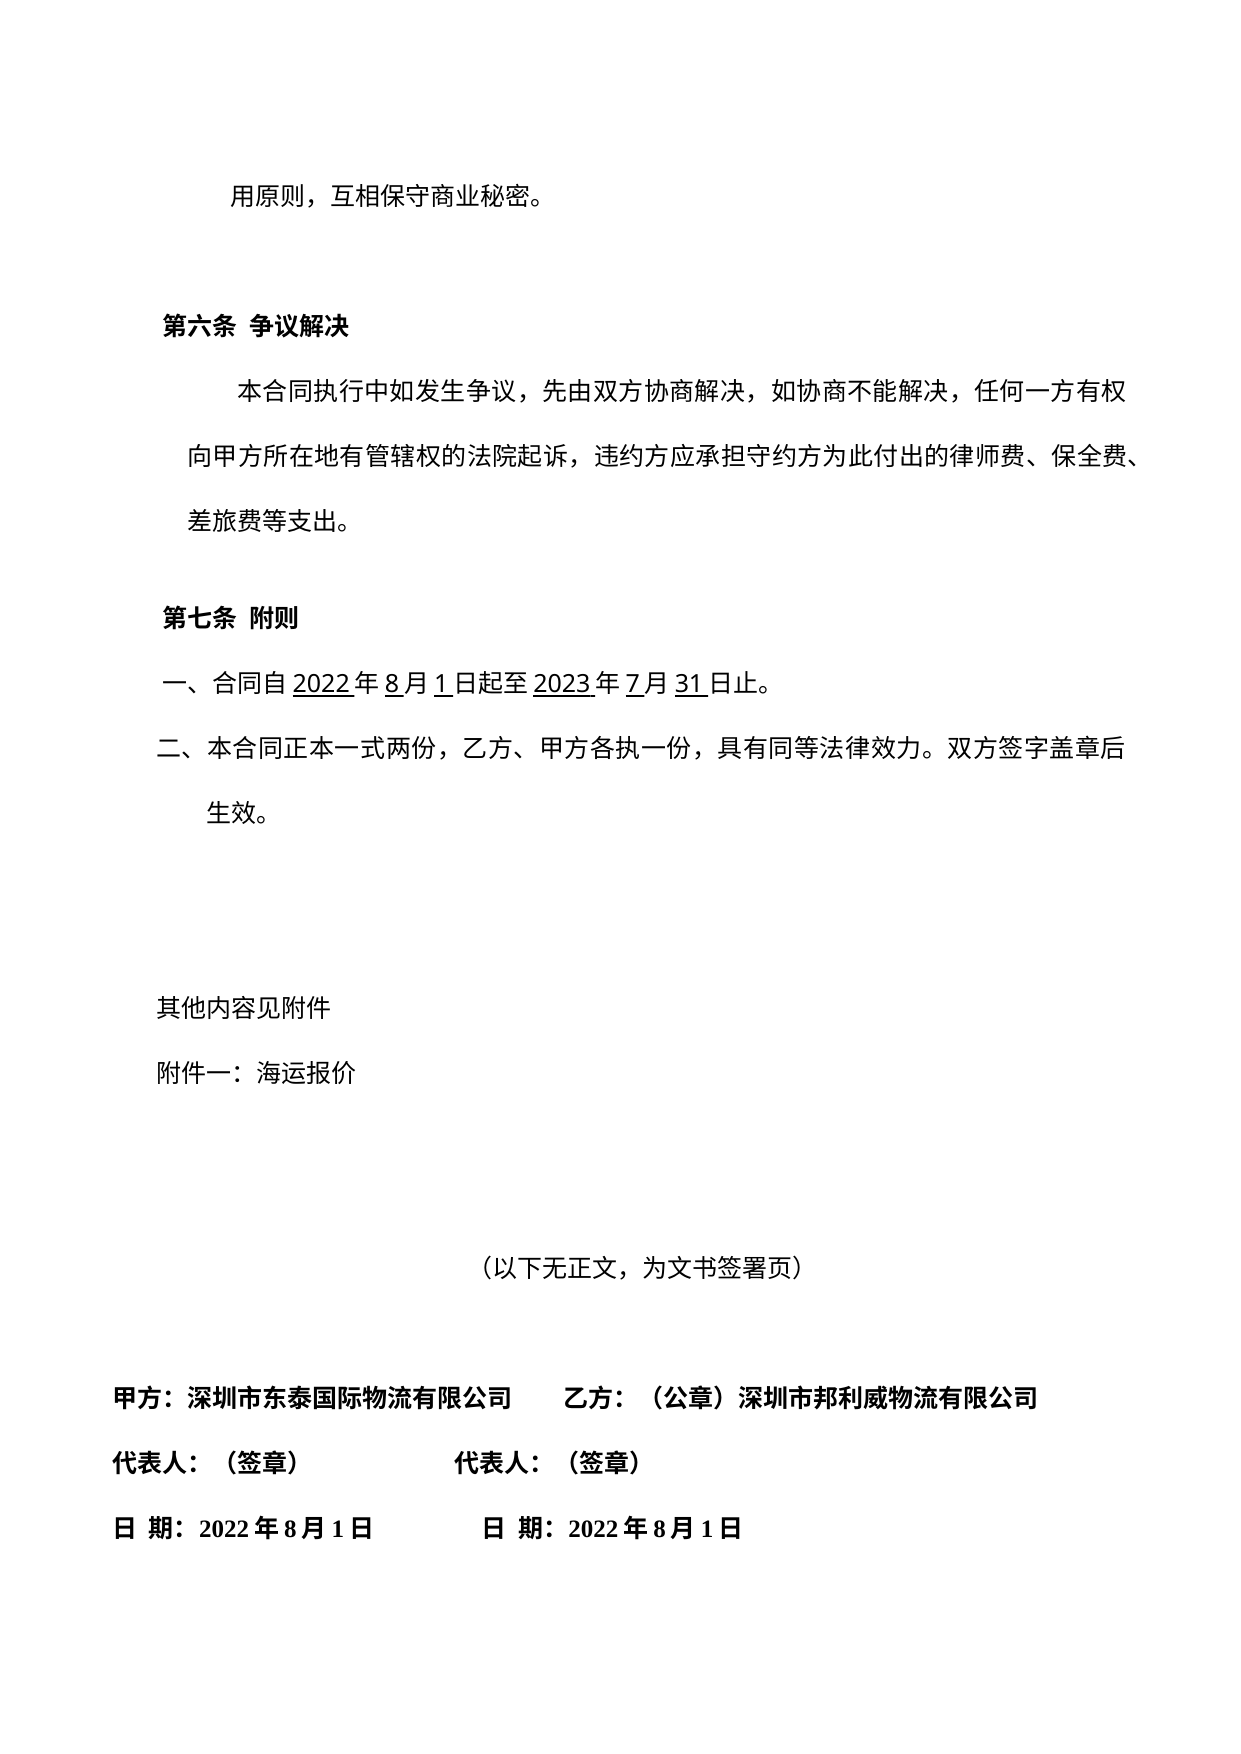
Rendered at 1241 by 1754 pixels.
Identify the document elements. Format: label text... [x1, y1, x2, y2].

text 日 期：2022年8月1日 日 期：2022年8月1日 [112, 1494, 1128, 1559]
text 二、本合同正本一式两份，乙方、甲方各执一份，具有同等法律效力。双方签字盖章后生效。 [156, 714, 1128, 844]
text 第六条 争议解决 [112, 292, 1128, 357]
text 一、合同自2022年8月1日起至2023年7月31日止。 [162, 649, 1128, 714]
text （以下无正文，为文书签署页） [156, 1234, 1128, 1299]
text 第七条 附则 [112, 584, 1128, 649]
text 甲方：深圳市东泰国际物流有限公司 乙方：（公章）深圳市邦利威物流有限公司 [112, 1364, 1128, 1429]
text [180, 162, 1128, 227]
text 其他内容见附件 [156, 974, 1128, 1039]
text 代表人：（签章） 代表人：（签章） [112, 1429, 1128, 1494]
text 附件一：海运报价 [156, 1039, 1128, 1104]
text 本合同执行中如发生争议，先由双方协商解决，如协商不能解决，任何一方有权向甲方所在地有管辖权的法院起诉，违约方应承担守约方为此付出的律师费、保全费、差旅费等支出。 [187, 357, 1128, 552]
